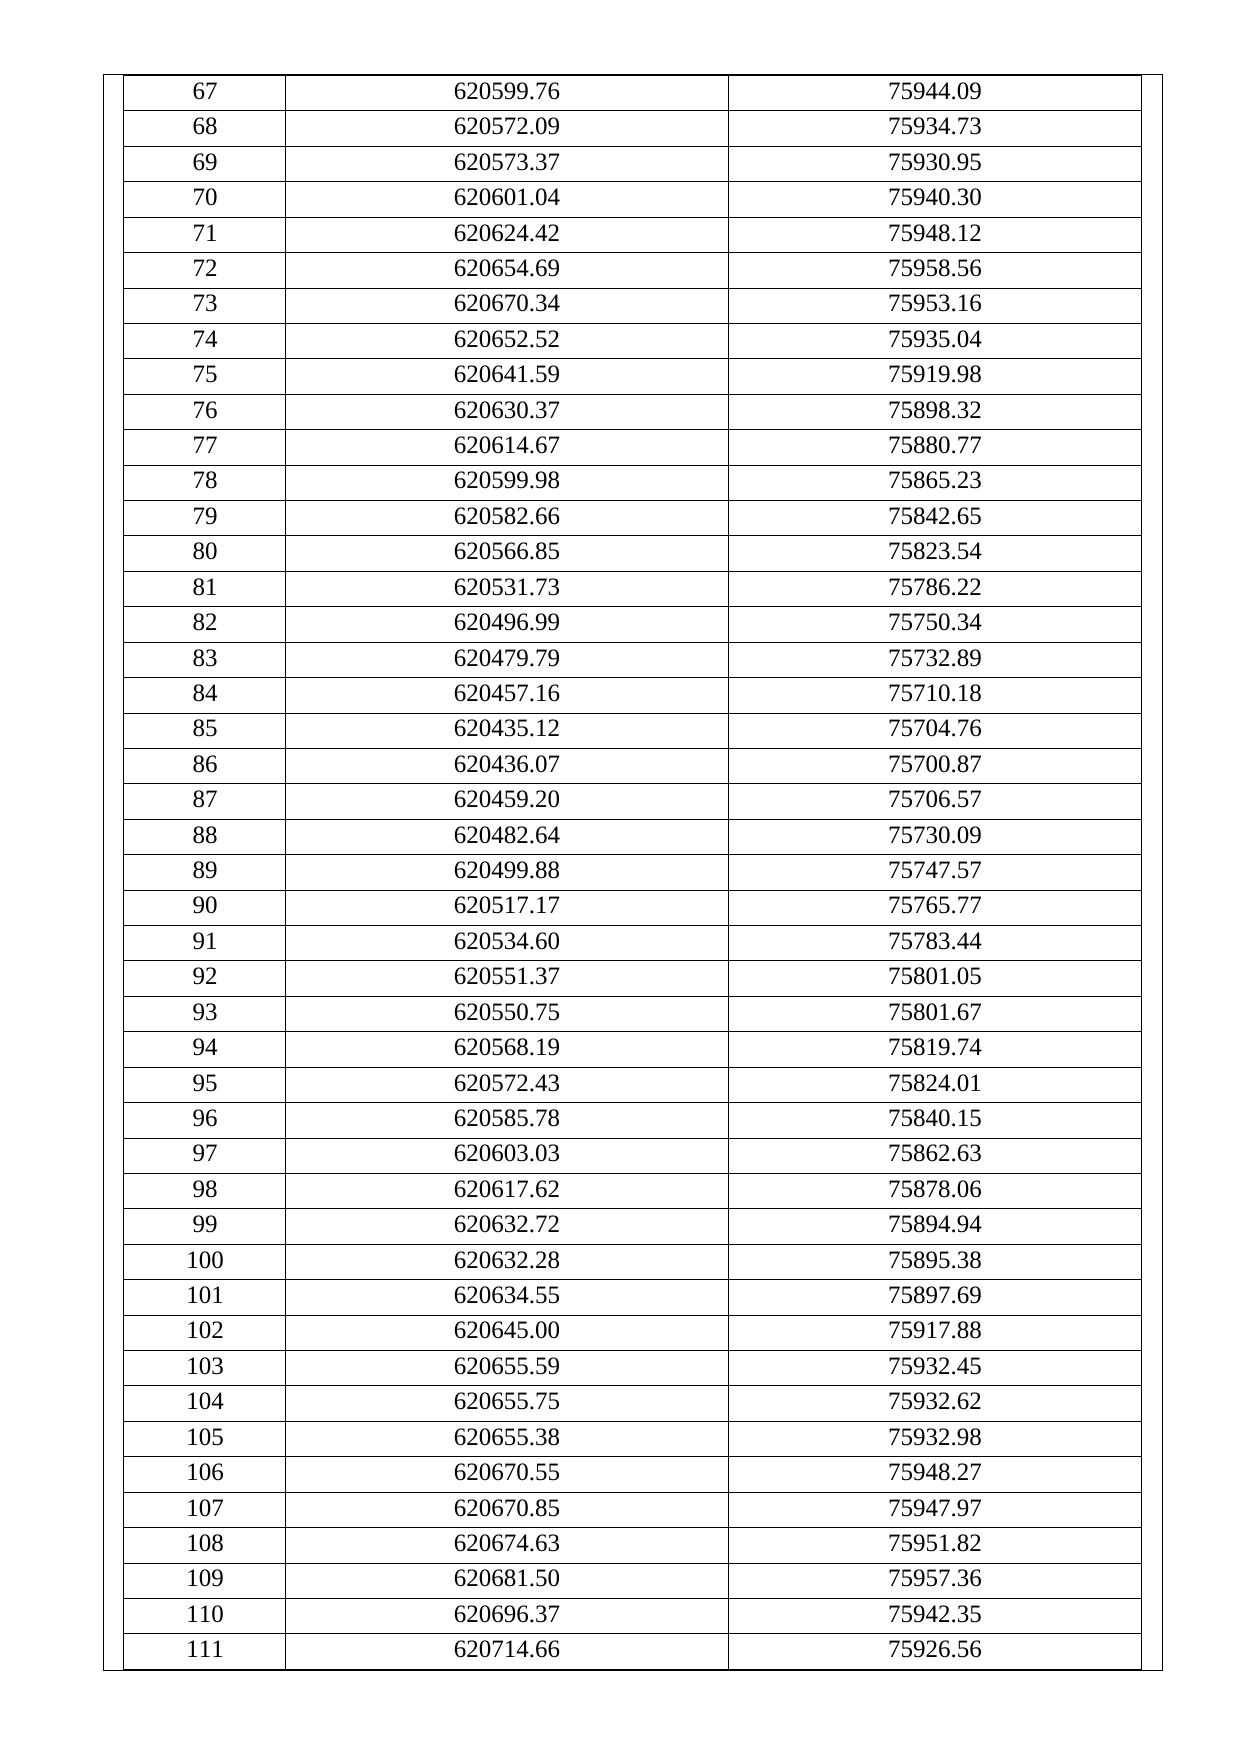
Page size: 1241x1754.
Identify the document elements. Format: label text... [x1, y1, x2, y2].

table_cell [1142, 75, 1162, 1670]
table_cell СХЕМА расположения границ публичного сервитута на кадастровом плане территории [286, 643, 728, 677]
table_cell СХЕМА расположения границ публичного сервитута на кадастровом плане территории [124, 714, 285, 748]
table_cell СХЕМА расположения границ публичного сервитута на кадастровом плане территории [286, 1068, 728, 1102]
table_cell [124, 1634, 285, 1669]
table_cell СХЕМА расположения границ публичного сервитута на кадастровом плане территории [286, 218, 728, 252]
table_cell СХЕМА расположения границ публичного сервитута на кадастровом плане территории [729, 147, 1141, 181]
table_cell СХЕМА расположения границ публичного сервитута на кадастровом плане территории [286, 1457, 728, 1492]
table_cell СХЕМА расположения границ публичного сервитута на кадастровом плане территории [729, 643, 1141, 677]
table_cell СХЕМА расположения границ публичного сервитута на кадастровом плане территории [124, 324, 285, 358]
table_cell СХЕМА расположения границ публичного сервитута на кадастровом плане территории [124, 1174, 285, 1208]
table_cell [729, 1599, 1141, 1633]
table_cell СХЕМА расположения границ публичного сервитута на кадастровом плане территории [729, 253, 1141, 288]
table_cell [729, 111, 1141, 146]
table_cell СХЕМА расположения границ публичного сервитута на кадастровом плане территории [286, 182, 728, 217]
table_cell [124, 76, 285, 110]
table_cell СХЕМА расположения границ публичного сервитута на кадастровом плане территории [124, 749, 285, 783]
table_cell СХЕМА расположения границ публичного сервитута на кадастровом плане территории [286, 147, 728, 181]
table_cell СХЕМА расположения границ публичного сервитута на кадастровом плане территории [124, 182, 285, 217]
table_cell СХЕМА расположения границ публичного сервитута на кадастровом плане территории [124, 1351, 285, 1385]
table_cell СХЕМА расположения границ публичного сервитута на кадастровом плане территории [286, 1032, 728, 1067]
table_cell СХЕМА расположения границ публичного сервитута на кадастровом плане территории [124, 1103, 285, 1138]
table_cell СХЕМА расположения границ публичного сервитута на кадастровом плане территории [729, 536, 1141, 571]
table_cell СХЕМА расположения границ публичного сервитута на кадастровом плане территории [286, 536, 728, 571]
table_cell СХЕМА расположения границ публичного сервитута на кадастровом плане территории [286, 1316, 728, 1350]
table_cell СХЕМА расположения границ публичного сервитута на кадастровом плане территории [124, 1139, 285, 1173]
table_cell СХЕМА расположения границ публичного сервитута на кадастровом плане территории [729, 1068, 1141, 1102]
table_cell СХЕМА расположения границ публичного сервитута на кадастровом плане территории [729, 218, 1141, 252]
table_cell СХЕМА расположения границ публичного сервитута на кадастровом плане территории [729, 466, 1141, 500]
table_cell СХЕМА расположения границ публичного сервитута на кадастровом плане территории [124, 395, 285, 429]
table_cell СХЕМА расположения границ публичного сервитута на кадастровом плане территории [729, 1174, 1141, 1208]
table_cell СХЕМА расположения границ публичного сервитута на кадастровом плане территории [286, 926, 728, 960]
table_cell СХЕМА расположения границ публичного сервитута на кадастровом плане территории [729, 1386, 1141, 1421]
table_cell СХЕМА расположения границ публичного сервитута на кадастровом плане территории [124, 961, 285, 996]
table_cell СХЕМА расположения границ публичного сервитута на кадастровом плане территории [286, 1209, 728, 1244]
table_cell СХЕМА расположения границ публичного сервитута на кадастровом плане территории [729, 820, 1141, 854]
table_cell СХЕМА расположения границ публичного сервитута на кадастровом плане территории [286, 324, 728, 358]
table_cell СХЕМА расположения границ публичного сервитута на кадастровом плане территории [729, 1139, 1141, 1173]
table_cell СХЕМА расположения границ публичного сервитута на кадастровом плане территории [729, 607, 1141, 642]
table_cell СХЕМА расположения границ публичного сервитута на кадастровом плане территории [729, 1564, 1141, 1598]
table_cell СХЕМА расположения границ публичного сервитута на кадастровом плане территории [124, 1316, 285, 1350]
table_cell СХЕМА расположения границ публичного сервитута на кадастровом плане территории [124, 997, 285, 1031]
table_cell СХЕМА расположения границ публичного сервитута на кадастровом плане территории [286, 1422, 728, 1456]
table_cell СХЕМА расположения границ публичного сервитута на кадастровом плане территории [729, 1209, 1141, 1244]
table_cell СХЕМА расположения границ публичного сервитута на кадастровом плане территории [286, 855, 728, 890]
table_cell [286, 1634, 728, 1669]
table_cell СХЕМА расположения границ публичного сервитута на кадастровом плане территории [124, 1209, 285, 1244]
table_cell СХЕМА расположения границ публичного сервитута на кадастровом плане территории [124, 1564, 285, 1598]
table_cell СХЕМА расположения границ публичного сервитута на кадастровом плане территории [124, 784, 285, 819]
table_cell СХЕМА расположения границ публичного сервитута на кадастровом плане территории [124, 1528, 285, 1563]
table_cell СХЕМА расположения границ публичного сервитута на кадастровом плане территории [729, 714, 1141, 748]
table_cell СХЕМА расположения границ публичного сервитута на кадастровом плане территории [286, 1564, 728, 1598]
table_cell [124, 1599, 285, 1633]
table_cell СХЕМА расположения границ публичного сервитута на кадастровом плане территории [124, 926, 285, 960]
table_cell СХЕМА расположения границ публичного сервитута на кадастровом плане территории [286, 678, 728, 713]
table_cell СХЕМА расположения границ публичного сервитута на кадастровом плане территории [729, 678, 1141, 713]
table_cell СХЕМА расположения границ публичного сервитута на кадастровом плане территории [124, 1280, 285, 1315]
table_cell СХЕМА расположения границ публичного сервитута на кадастровом плане территории [286, 1280, 728, 1315]
table_cell СХЕМА расположения границ публичного сервитута на кадастровом плане территории [286, 466, 728, 500]
table_cell СХЕМА расположения границ публичного сервитута на кадастровом плане территории [729, 182, 1141, 217]
table_cell СХЕМА расположения границ публичного сервитута на кадастровом плане территории [124, 1493, 285, 1527]
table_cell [104, 75, 123, 1670]
table_cell СХЕМА расположения границ публичного сервитута на кадастровом плане территории [124, 891, 285, 925]
table_cell СХЕМА расположения границ публичного сервитута на кадастровом плане территории [729, 997, 1141, 1031]
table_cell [729, 76, 1141, 110]
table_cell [286, 111, 728, 146]
table_cell СХЕМА расположения границ публичного сервитута на кадастровом плане территории [286, 1245, 728, 1279]
table_cell СХЕМА расположения границ публичного сервитута на кадастровом плане территории [729, 961, 1141, 996]
table_cell СХЕМА расположения границ публичного сервитута на кадастровом плане территории [729, 395, 1141, 429]
table_cell СХЕМА расположения границ публичного сервитута на кадастровом плане территории [729, 926, 1141, 960]
table_cell СХЕМА расположения границ публичного сервитута на кадастровом плане территории [124, 359, 285, 394]
table_cell СХЕМА расположения границ публичного сервитута на кадастровом плане территории [729, 1528, 1141, 1563]
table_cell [286, 76, 728, 110]
table_cell СХЕМА расположения границ публичного сервитута на кадастровом плане территории [286, 961, 728, 996]
table_cell СХЕМА расположения границ публичного сервитута на кадастровом плане территории [124, 1068, 285, 1102]
table_cell СХЕМА расположения границ публичного сервитута на кадастровом плане территории [729, 289, 1141, 323]
table_cell СХЕМА расположения границ публичного сервитута на кадастровом плане территории [286, 289, 728, 323]
table_cell СХЕМА расположения границ публичного сервитута на кадастровом плане территории [729, 501, 1141, 535]
table_cell СХЕМА расположения границ публичного сервитута на кадастровом плане территории [124, 1386, 285, 1421]
table_cell СХЕМА расположения границ публичного сервитута на кадастровом плане территории [286, 820, 728, 854]
table_cell СХЕМА расположения границ публичного сервитута на кадастровом плане территории [286, 395, 728, 429]
table_cell СХЕМА расположения границ публичного сервитута на кадастровом плане территории [124, 147, 285, 181]
table_cell СХЕМА расположения границ публичного сервитута на кадастровом плане территории [286, 501, 728, 535]
table_cell СХЕМА расположения границ публичного сервитута на кадастровом плане территории [286, 749, 728, 783]
table_cell СХЕМА расположения границ публичного сервитута на кадастровом плане территории [286, 1493, 728, 1527]
table_cell СХЕМА расположения границ публичного сервитута на кадастровом плане территории [286, 572, 728, 606]
table_cell СХЕМА расположения границ публичного сервитута на кадастровом плане территории [286, 1351, 728, 1385]
table_cell СХЕМА расположения границ публичного сервитута на кадастровом плане территории [729, 855, 1141, 890]
table_cell СХЕМА расположения границ публичного сервитута на кадастровом плане территории [124, 253, 285, 288]
table_cell СХЕМА расположения границ публичного сервитута на кадастровом плане территории [729, 891, 1141, 925]
table_cell СХЕМА расположения границ публичного сервитута на кадастровом плане территории [286, 784, 728, 819]
table_cell СХЕМА расположения границ публичного сервитута на кадастровом плане территории [286, 1528, 728, 1563]
table_cell СХЕМА расположения границ публичного сервитута на кадастровом плане территории [286, 997, 728, 1031]
table_cell СХЕМА расположения границ публичного сервитута на кадастровом плане территории [124, 289, 285, 323]
table_cell СХЕМА расположения границ публичного сервитута на кадастровом плане территории [286, 891, 728, 925]
table_cell СХЕМА расположения границ публичного сервитута на кадастровом плане территории [124, 678, 285, 713]
table_cell СХЕМА расположения границ публичного сервитута на кадастровом плане территории [124, 572, 285, 606]
table_cell СХЕМА расположения границ публичного сервитута на кадастровом плане территории [729, 1316, 1141, 1350]
table_cell СХЕМА расположения границ публичного сервитута на кадастровом плане территории [729, 1493, 1141, 1527]
table_cell СХЕМА расположения границ публичного сервитута на кадастровом плане территории [729, 1032, 1141, 1067]
table_cell СХЕМА расположения границ публичного сервитута на кадастровом плане территории [729, 1457, 1141, 1492]
table_cell СХЕМА расположения границ публичного сервитута на кадастровом плане территории [286, 1386, 728, 1421]
table_cell СХЕМА расположения границ публичного сервитута на кадастровом плане территории [729, 784, 1141, 819]
table_cell СХЕМА расположения границ публичного сервитута на кадастровом плане территории [729, 1103, 1141, 1138]
table_cell СХЕМА расположения границ публичного сервитута на кадастровом плане территории [729, 324, 1141, 358]
table_cell СХЕМА расположения границ публичного сервитута на кадастровом плане территории [286, 714, 728, 748]
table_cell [729, 1634, 1141, 1669]
table_cell СХЕМА расположения границ публичного сервитута на кадастровом плане территории [124, 1457, 285, 1492]
table_cell СХЕМА расположения границ публичного сервитута на кадастровом плане территории [124, 430, 285, 465]
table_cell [286, 1599, 728, 1633]
table_cell СХЕМА расположения границ публичного сервитута на кадастровом плане территории [729, 572, 1141, 606]
table_cell СХЕМА расположения границ публичного сервитута на кадастровом плане территории [729, 1351, 1141, 1385]
table_cell СХЕМА расположения границ публичного сервитута на кадастровом плане территории [729, 1422, 1141, 1456]
table_cell СХЕМА расположения границ публичного сервитута на кадастровом плане территории [729, 749, 1141, 783]
table_cell СХЕМА расположения границ публичного сервитута на кадастровом плане территории [124, 820, 285, 854]
table_cell СХЕМА расположения границ публичного сервитута на кадастровом плане территории [124, 855, 285, 890]
table_cell СХЕМА расположения границ публичного сервитута на кадастровом плане территории [286, 253, 728, 288]
table_cell СХЕМА расположения границ публичного сервитута на кадастровом плане территории [124, 1032, 285, 1067]
table_cell СХЕМА расположения границ публичного сервитута на кадастровом плане территории [124, 466, 285, 500]
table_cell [124, 111, 285, 146]
table_cell СХЕМА расположения границ публичного сервитута на кадастровом плане территории [124, 501, 285, 535]
table_cell СХЕМА расположения границ публичного сервитута на кадастровом плане территории [124, 536, 285, 571]
table_cell СХЕМА расположения границ публичного сервитута на кадастровом плане территории [729, 1280, 1141, 1315]
table_cell СХЕМА расположения границ публичного сервитута на кадастровом плане территории [729, 1245, 1141, 1279]
table_cell СХЕМА расположения границ публичного сервитута на кадастровом плане территории [286, 1139, 728, 1173]
table_cell СХЕМА расположения границ публичного сервитута на кадастровом плане территории [729, 359, 1141, 394]
table_cell СХЕМА расположения границ публичного сервитута на кадастровом плане территории [286, 359, 728, 394]
table_cell СХЕМА расположения границ публичного сервитута на кадастровом плане территории [286, 607, 728, 642]
table_cell СХЕМА расположения границ публичного сервитута на кадастровом плане территории [286, 430, 728, 465]
table_cell СХЕМА расположения границ публичного сервитута на кадастровом плане территории [124, 218, 285, 252]
table_cell СХЕМА расположения границ публичного сервитута на кадастровом плане территории [286, 1174, 728, 1208]
table_cell СХЕМА расположения границ публичного сервитута на кадастровом плане территории [286, 1103, 728, 1138]
table_cell СХЕМА расположения границ публичного сервитута на кадастровом плане территории [124, 1422, 285, 1456]
table_cell СХЕМА расположения границ публичного сервитута на кадастровом плане территории [124, 643, 285, 677]
table_cell СХЕМА расположения границ публичного сервитута на кадастровом плане территории [124, 607, 285, 642]
table_cell СХЕМА расположения границ публичного сервитута на кадастровом плане территории [729, 430, 1141, 465]
table_cell СХЕМА расположения границ публичного сервитута на кадастровом плане территории [124, 1245, 285, 1279]
